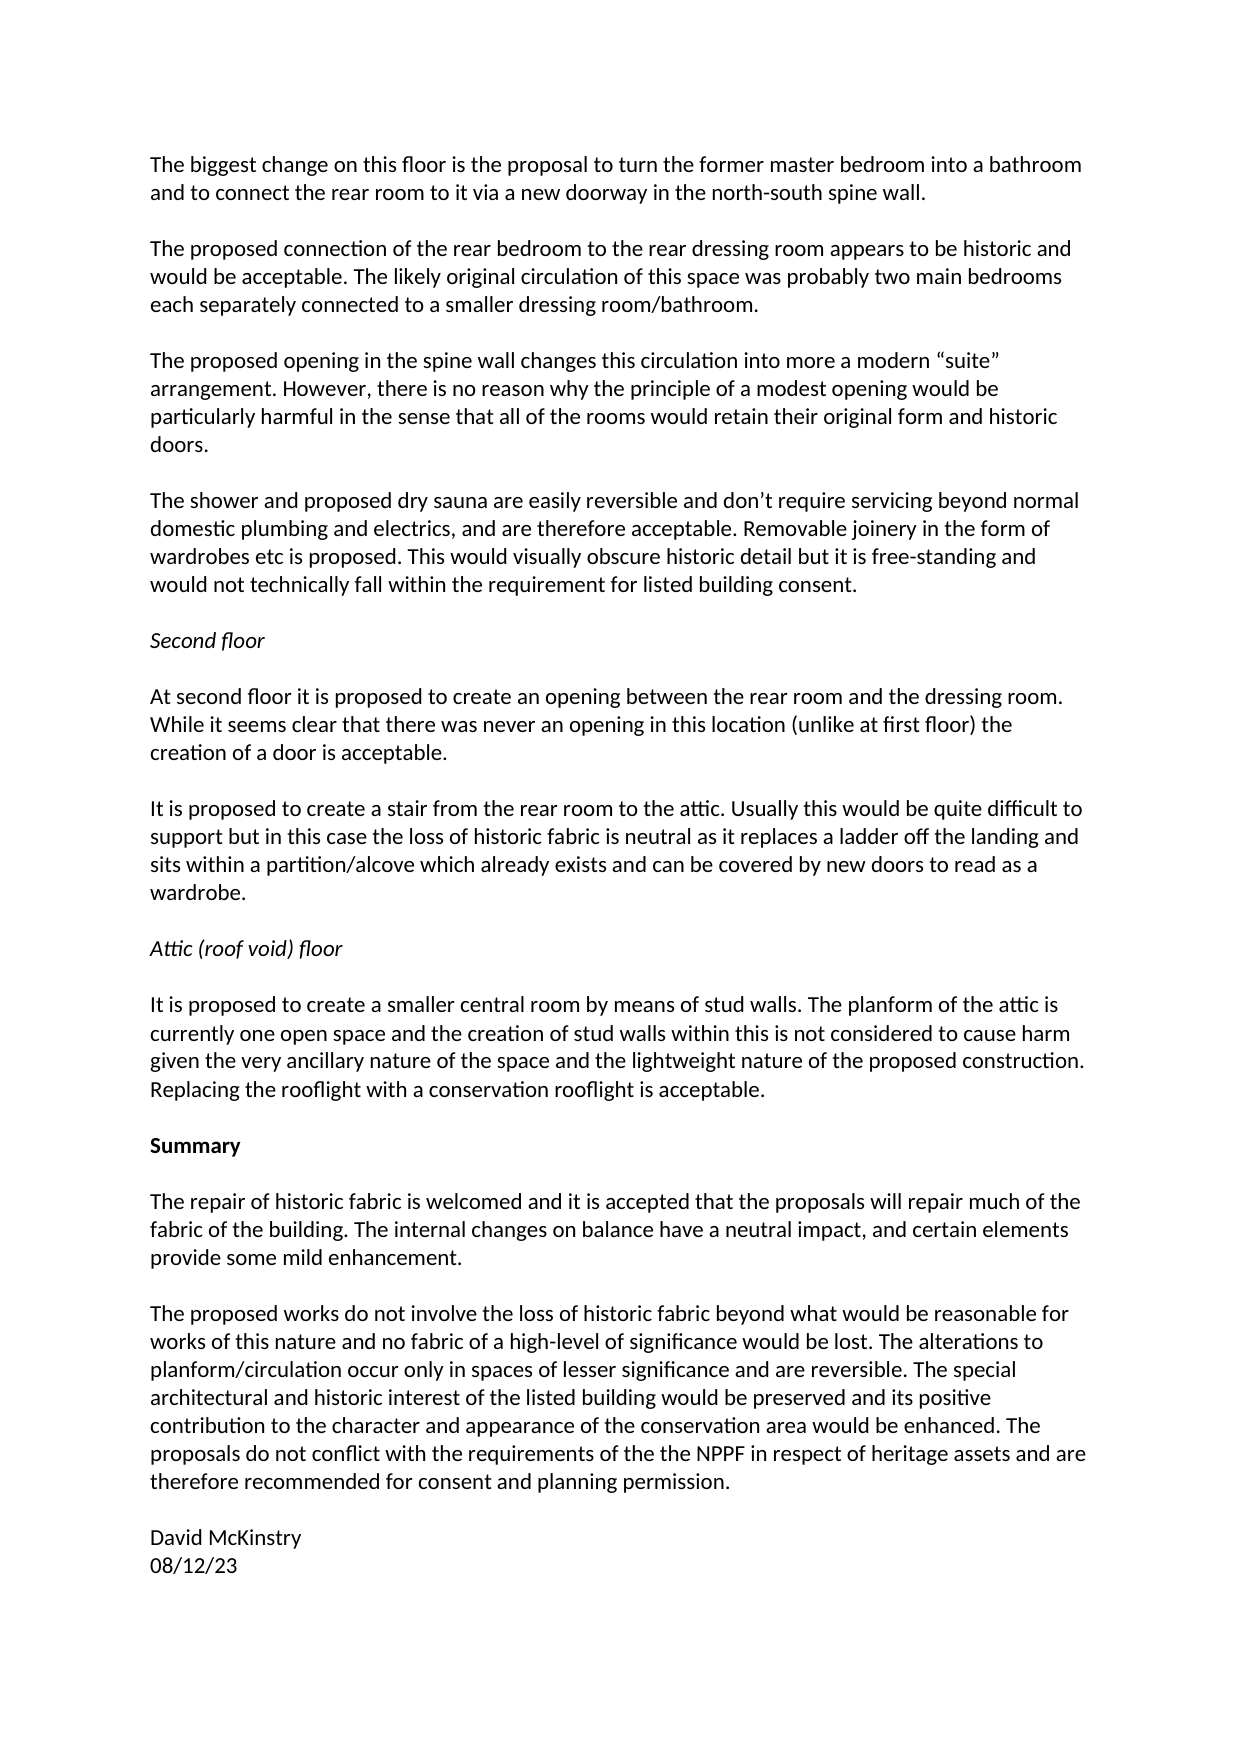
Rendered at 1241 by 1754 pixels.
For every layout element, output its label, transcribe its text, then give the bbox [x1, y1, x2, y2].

text Summary [150, 1131, 1090, 1159]
text It is proposed to create a stair from the rear room to the attic. Usually this would be quite difficult to support but in this case the loss of historic fabric is neutral as it replaces a ladder off the landing and sits within a partition/alcove which already exists and can be covered by new doors to read as a wardrobe. [150, 794, 1090, 907]
text David McKinstry [150, 1523, 1090, 1551]
text The repair of historic fabric is welcomed and it is accepted that the proposals will repair much of the fabric of the building. The internal changes on balance have a neutral impact, and certain elements provide some mild enhancement. [150, 1187, 1090, 1271]
text The proposed works do not involve the loss of historic fabric beyond what would be reasonable for works of this nature and no fabric of a high-level of significance would be lost. The alterations to planform/circulation occur only in spaces of lesser significance and are reversible. The special architectural and historic interest of the listed building would be preserved and its positive contribution to the character and appearance of the conservation area would be enhanced. The proposals do not conflict with the requirements of the the NPPF in respect of heritage assets and are therefore recommended for consent and planning permission. [150, 1299, 1090, 1495]
text The biggest change on this floor is the proposal to turn the former master bedroom into a bathroom and to connect the rear room to it via a new doorway in the north-south spine wall. [150, 150, 1090, 206]
text Second floor [150, 626, 1090, 654]
text The proposed connection of the rear bedroom to the rear dressing room appears to be historic and would be acceptable. The likely original circulation of this space was probably two main bedrooms each separately connected to a smaller dressing room/bathroom. [150, 234, 1090, 318]
text Attic (roof void) floor [150, 934, 1090, 963]
text At second floor it is proposed to create an opening between the rear room and the dressing room. While it seems clear that there was never an opening in this location (unlike at first floor) the creation of a door is acceptable. [150, 682, 1090, 766]
text The proposed opening in the spine wall changes this circulation into more a modern “suite” arrangement. However, there is no reason why the principle of a modest opening would be particularly harmful in the sense that all of the rooms would retain their original form and historic doors. [150, 346, 1090, 458]
text 08/12/23 [150, 1551, 1090, 1579]
text The shower and proposed dry sauna are easily reversible and don’t require servicing beyond normal domestic plumbing and electrics, and are therefore acceptable. Removable joinery in the form of wardrobes etc is proposed. This would visually obscure historic detail but it is free-standing and would not technically fall within the requirement for listed building consent. [150, 486, 1090, 598]
text It is proposed to create a smaller central room by means of stud walls. The planform of the attic is currently one open space and the creation of stud walls within this is not considered to cause harm given the very ancillary nature of the space and the lightweight nature of the proposed construction. Replacing the rooflight with a conservation rooflight is acceptable. [150, 991, 1090, 1103]
